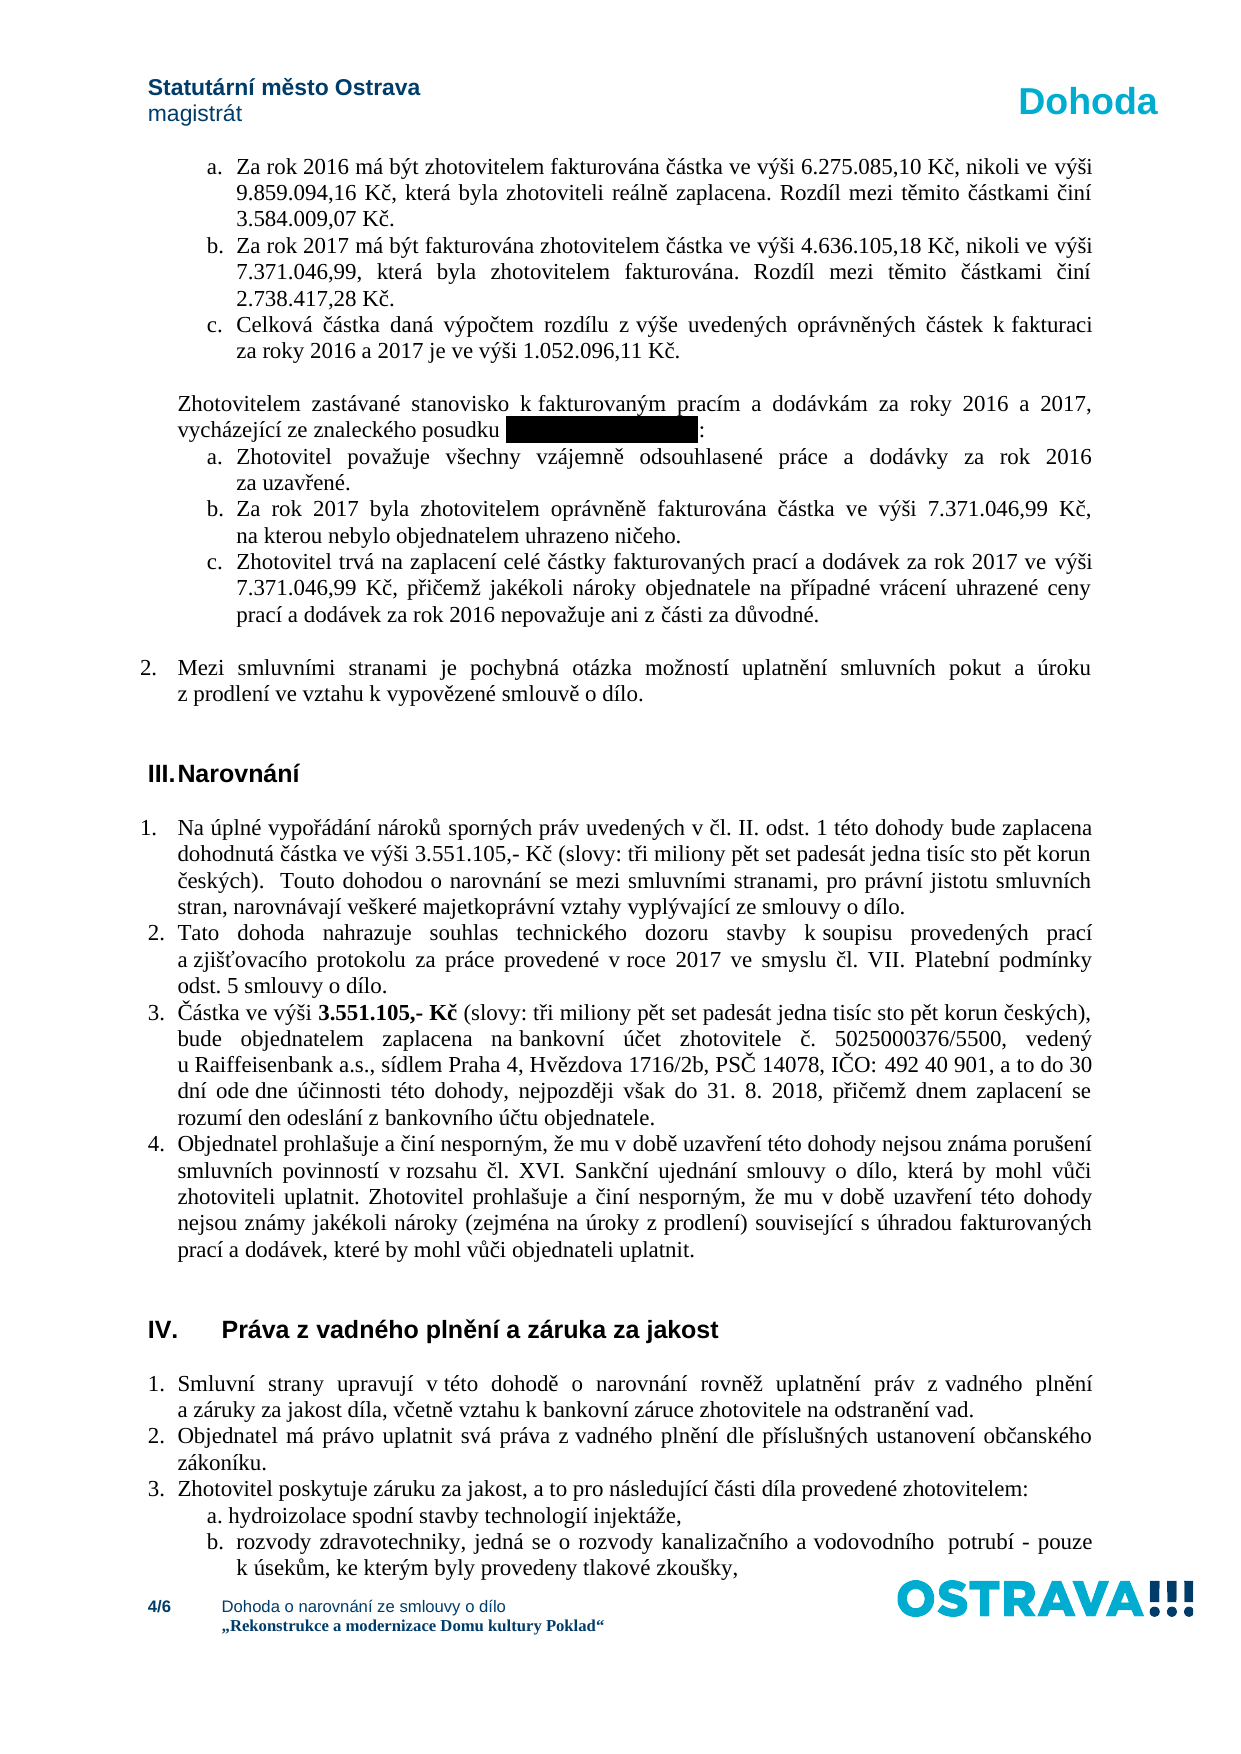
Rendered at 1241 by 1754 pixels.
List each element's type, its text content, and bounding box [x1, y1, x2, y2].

list Na úplné vypořádání nároků sporných práv uvedených v čl. II. odst. 1 této dohody bude zaplacena dohodnutá částka ve výši 3.551.105,- Kč (slovy: tři miliony pět set padesát jedna tisíc sto pět korun českých). Touto dohodou o narovnání se mezi smluvními stranami, pro právní jistotu smluvních stran, narovnávají veškeré majetkoprávní vztahy vyplývající ze smlouvy o dílo. [140, 814, 1093, 919]
subtitle Za rok 2016 má být zhotovitelem fakturována částka ve výši 6.275.085,10 Kč, nikoli ve výši 9.859.094,16 Kč, která byla zhotoviteli reálně zaplacena. Rozdíl mezi těmito částkami činí 3.584.009,07 Kč. [207, 153, 1093, 232]
list Částka ve výši 3.551.105,- Kč (slovy: tři miliony pět set padesát jedna tisíc sto pět korun českých), bude objednatelem zaplacena na bankovní účet zhotovitele č. 5025000376/5500, vedený u Raiffeisenbank a.s., sídlem Praha 4, Hvězdova 1716/2b, PSČ 14078, IČO: 492 40 901, a to do 30 dní ode dne účinnosti této dohody, nejpozději však do 31. 8. 2018, přičemž dnem zaplacení se rozumí den odeslání z bankovního účtu objednatele. [148, 998, 1093, 1130]
list rozvody zdravotechniky, jedná se o rozvody kanalizačního a vodovodního potrubí - pouze k úsekům, ke kterým byly provedeny tlakové zkoušky, [207, 1528, 1093, 1581]
subtitle Zhotovitel trvá na zaplacení celé částky fakturovaných prací a dodávek za rok 2017 ve výši 7.371.046,99 Kč, přičemž jakékoli nároky objednatele na případné vrácení uhrazené ceny prací a dodávek za rok 2016 nepovažuje ani z části za důvodné. [207, 548, 1093, 627]
subtitle Zhotovitelem zastávané stanovisko k fakturovaným pracím a dodávkám za roky 2016 a 2017, vycházející ze znaleckého posudku Ing. Antonína Paryse: [177, 390, 1093, 443]
list Objednatel má právo uplatnit svá práva z vadného plnění dle příslušných ustanovení občanského zákoníku. [148, 1423, 1093, 1475]
list Smluvní strany upravují v této dohodě o narovnání rovněž uplatnění práv z vadného plnění a záruky za jakost díla, včetně vztahu k bankovní záruce zhotovitele na odstranění vad. [148, 1370, 1093, 1423]
list Zhotovitel poskytuje záruku za jakost, a to pro následující části díla provedené zhotovitelem: [148, 1475, 1093, 1502]
subtitle Celková částka daná výpočtem rozdílu z výše uvedených oprávněných částek k fakturaci za roky 2016 a 2017 je ve výši 1.052.096,11 Kč. [207, 311, 1093, 364]
list Mezi smluvními stranami je pochybná otázka možností uplatnění smluvních pokut a úroku z prodlení ve vztahu k vypovězené smlouvě o dílo. [140, 653, 1093, 706]
subtitle Za rok 2017 má být fakturována zhotovitelem částka ve výši 4.636.105,18 Kč, nikoli ve výši 7.371.046,99, která byla zhotovitelem fakturována. Rozdíl mezi těmito částkami činí 2.738.417,28 Kč. [207, 232, 1093, 311]
picture [897, 1580, 1194, 1617]
subtitle Za rok 2017 byla zhotovitelem oprávněně fakturována částka ve výši 7.371.046,99 Kč, na kterou nebylo objednatelem uhrazeno ničeho. [207, 495, 1093, 548]
list a. hydroizolace spodní stavby technologií injektáže, [207, 1502, 1093, 1528]
list Objednatel prohlašuje a činí nesporným, že mu v době uzavření této dohody nejsou známa porušení smluvních povinností v rozsahu čl. XVI. Sankční ujednání smlouvy o dílo, která by mohl vůči zhotoviteli uplatnit. Zhotovitel prohlašuje a činí nesporným, že mu v době uzavření této dohody nejsou známy jakékoli nároky (zejména na úroky z prodlení) související s úhradou fakturovaných prací a dodávek, které by mohl vůči objednateli uplatnit. [148, 1130, 1093, 1262]
list Práva z vadného plnění a záruka za jakost [148, 1315, 1093, 1343]
list Tato dohoda nahrazuje souhlas technického dozoru stavby k soupisu provedených prací a zjišťovacího protokolu za práce provedené v roce 2017 ve smyslu čl. VII. Platební podmínky odst. 5 smlouvy o dílo. [148, 919, 1093, 998]
subtitle Zhotovitel považuje všechny vzájemně odsouhlasené práce a dodávky za rok 2016 za uzavřené. [207, 443, 1093, 495]
list Narovnání [148, 759, 1093, 788]
